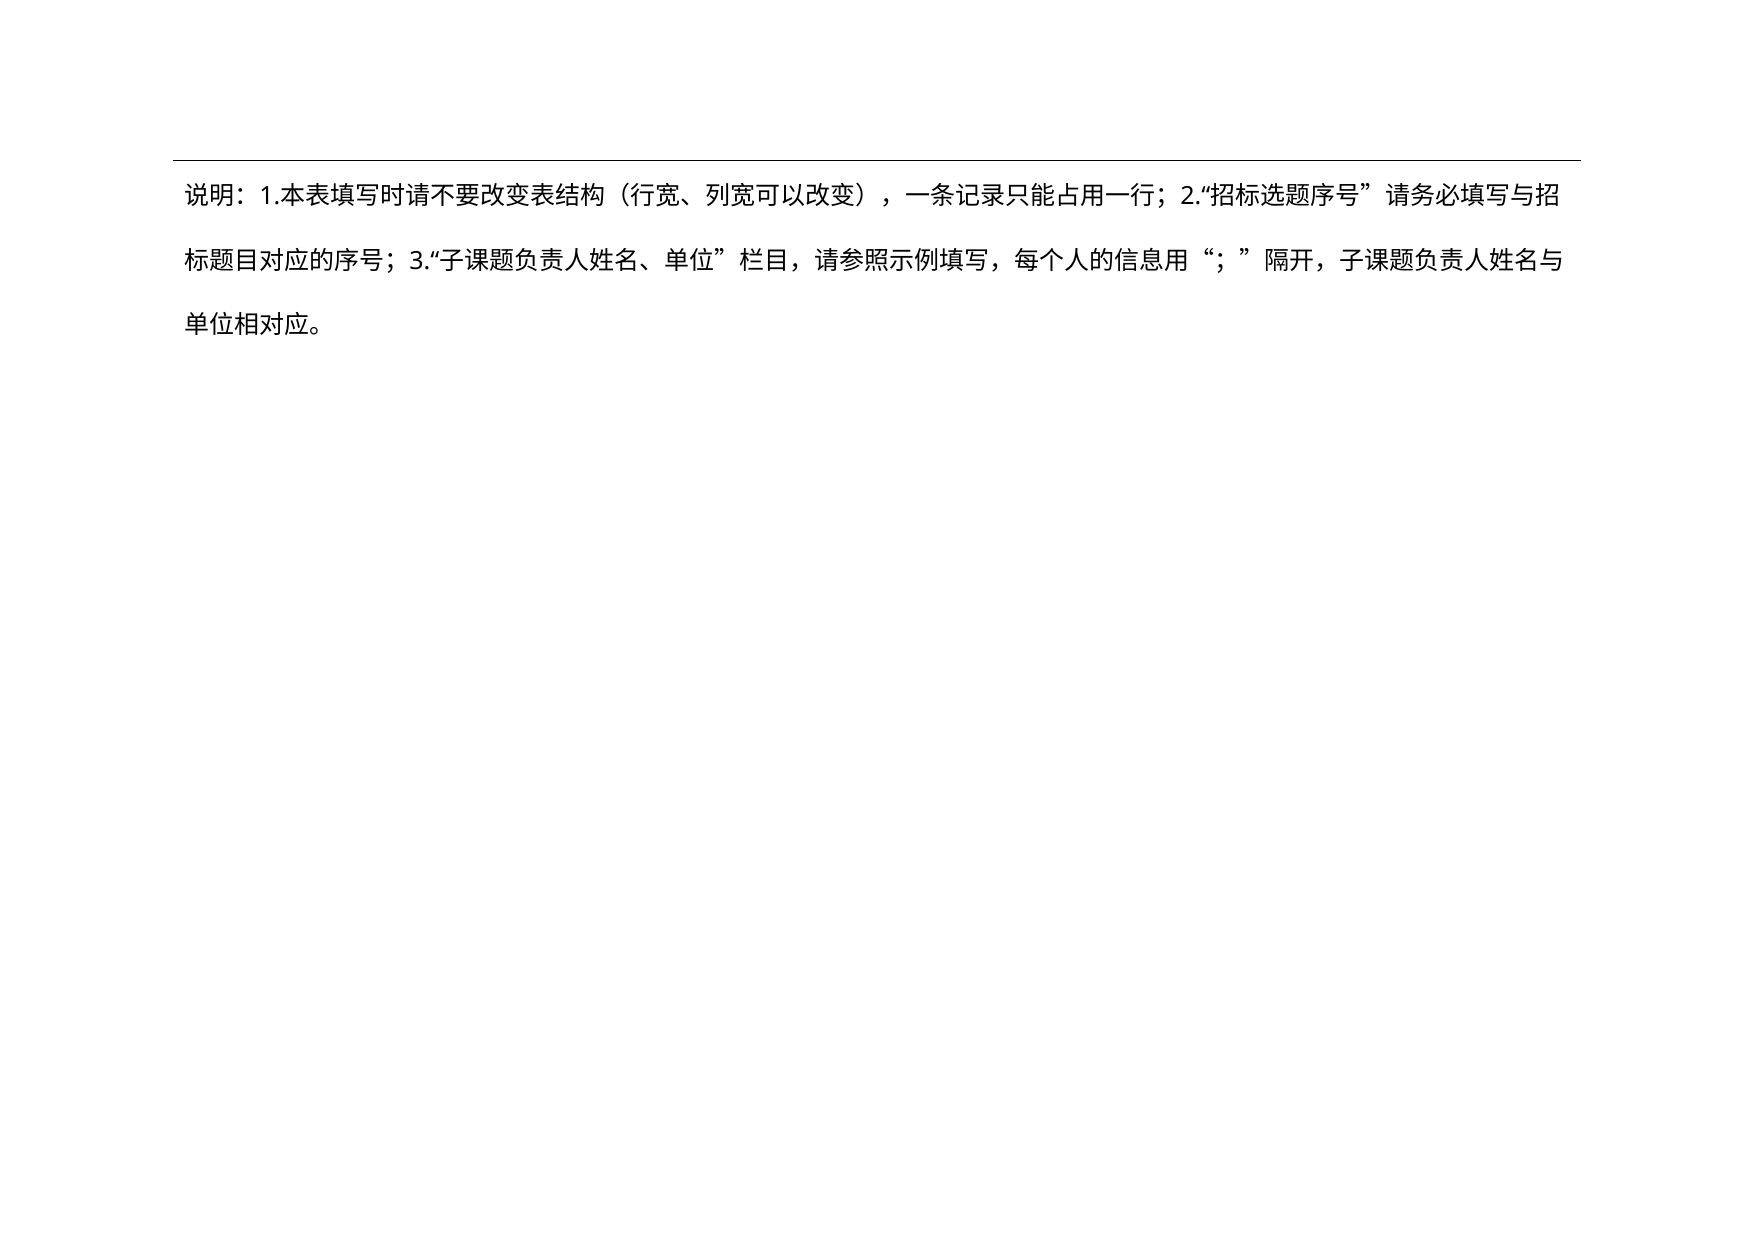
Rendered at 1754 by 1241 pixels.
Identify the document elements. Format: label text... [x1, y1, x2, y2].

table_cell 说明：1.本表填写时请不要改变表结构（行宽、列宽可以改变），一条记录只能占用一行；2.“招标选题序号”请务必填写与招标题目对应的序号；3.“子课题负责人姓名、单位”栏目，请参照示例填写，每个人的信息用“；”隔开，子课题负责人姓名与单位相对应。 [173, 161, 1581, 356]
